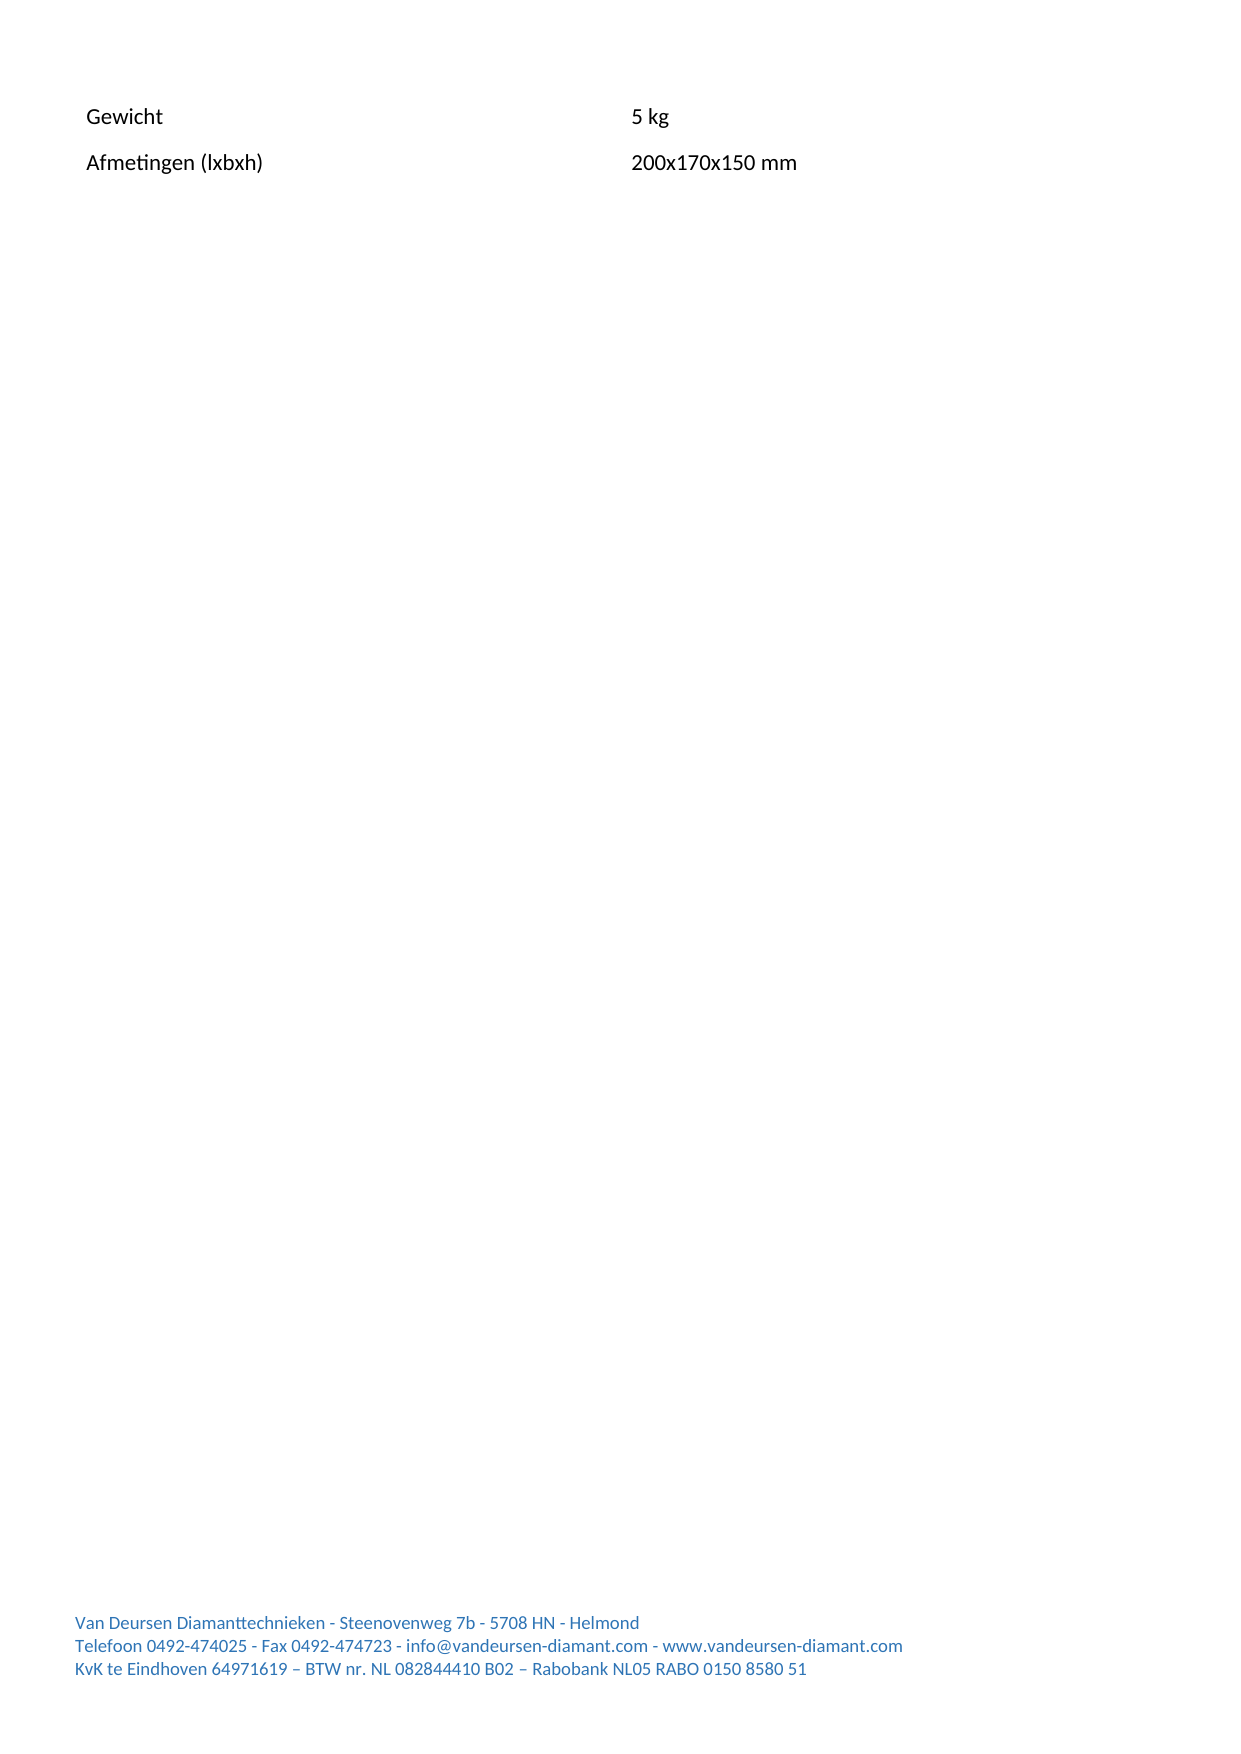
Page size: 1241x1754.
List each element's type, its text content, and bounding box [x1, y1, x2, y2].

table_cell Afmetingen (lxbxh) [75, 149, 620, 195]
table_cell 5 kg [620, 102, 1165, 148]
table_cell Gewicht [75, 102, 620, 148]
table_cell 200x170x150 mm [620, 149, 1165, 195]
